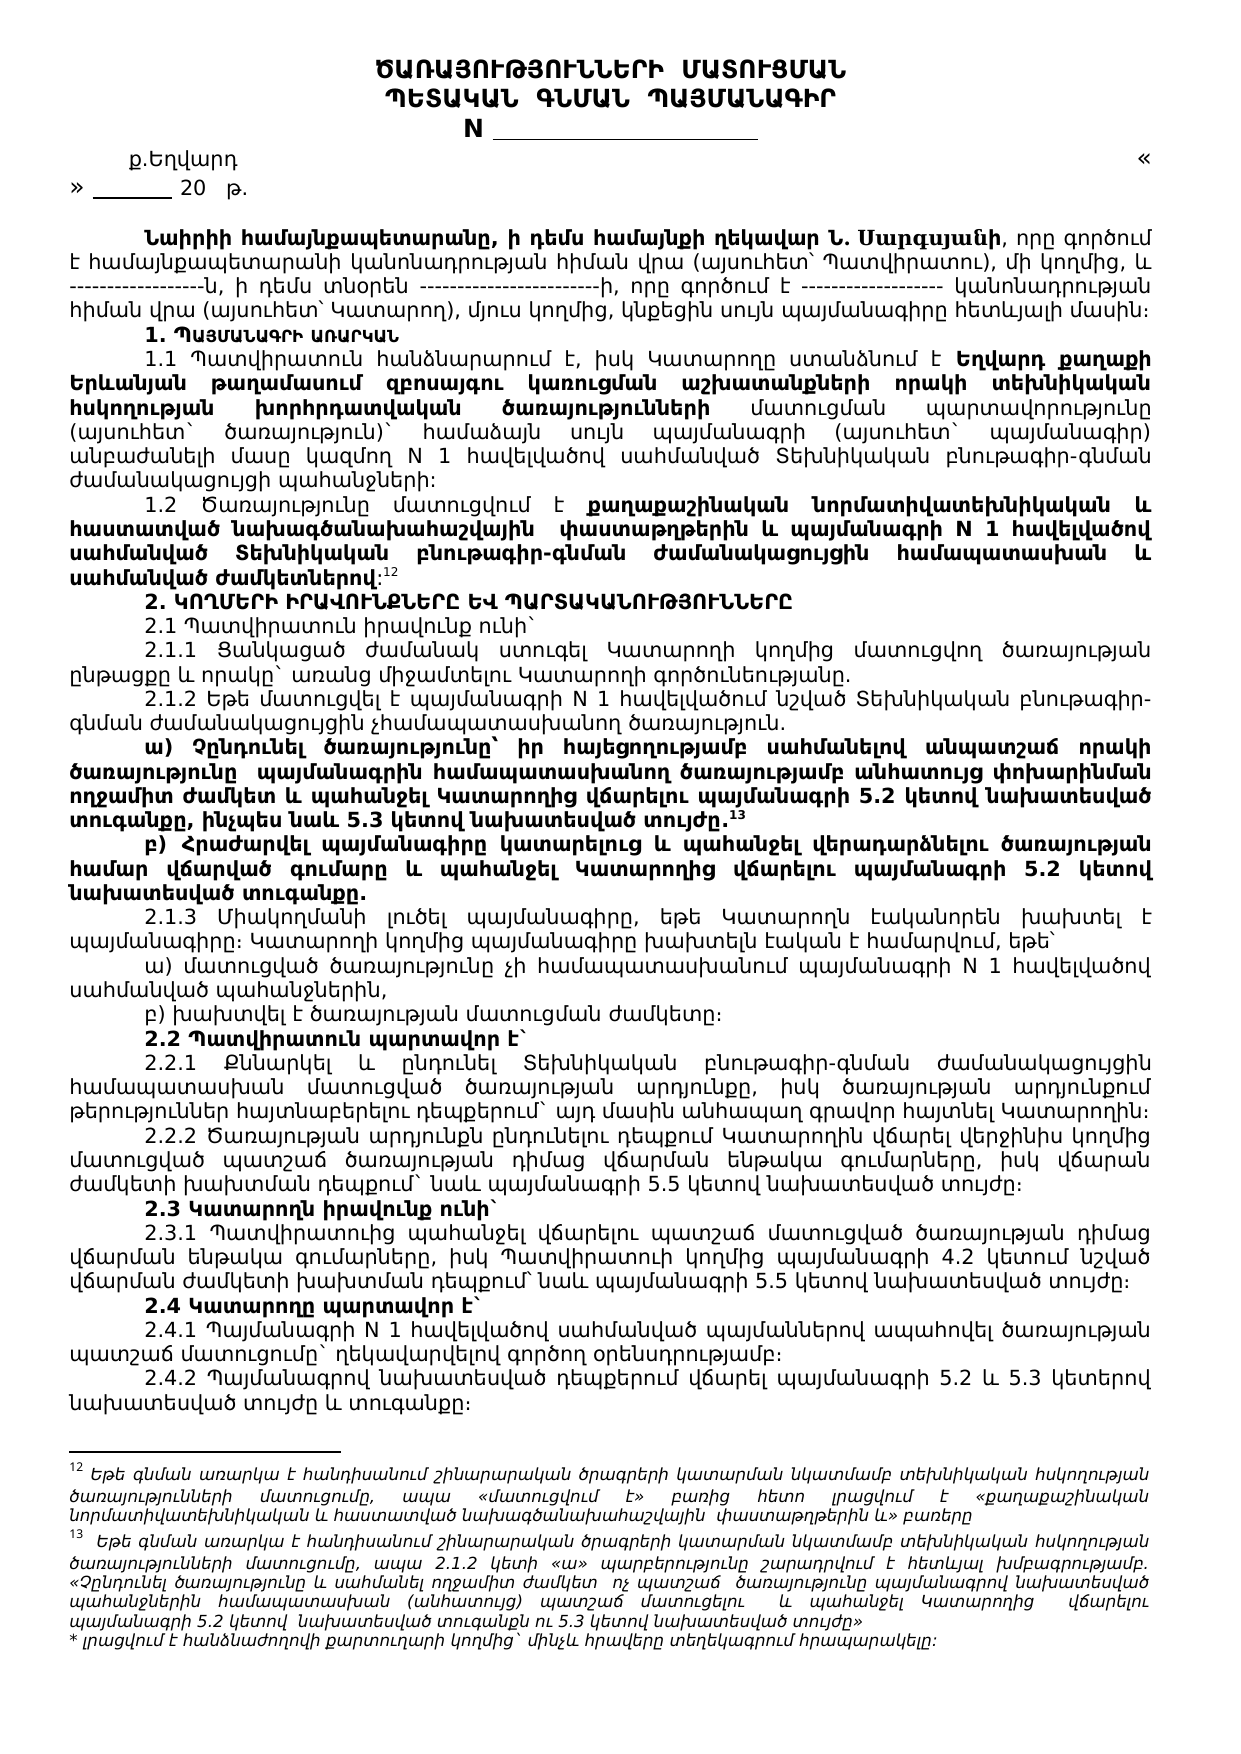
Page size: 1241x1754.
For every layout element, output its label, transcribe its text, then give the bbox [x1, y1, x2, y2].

text 1.2 Ծառայությունը մատուցվում է քաղաքաշինական նորմատիվատեխնիկական և հաստատված նախագծանախահաշվային փաստաթղթերին և պայմանագրի N 1 հավելվածով սահմանված Տեխնիկական բնութագիր-գնման ժամանակացույցին համապատասխան և սահմանված ժամկետներով: [69, 493, 1152, 590]
text N [54, 114, 1152, 143]
text 1. Պայմանագրի առարկան [69, 323, 1152, 347]
text ա) Չընդունել ծառայությունը՝ իր հայեցողությամբ սահմանելով անպատշաճ որակի ծառայությունը պայմանագրին համապատասխանող ծառայությամբ անհատույց փոխարինման ողջամիտ ժամկետ և պահանջել Կատարողից վճարելու պայմանագրի 5.2 կետով նախատեսված տուգանքը, ինչպես նաև 5.3 կետով նախատեսված տույժը. [69, 735, 1152, 832]
text ԾԱՌԱՅՈՒԹՅՈՒՆՆԵՐԻ ՄԱՏՈՒՑՄԱՆ [54, 56, 1152, 85]
text 2.1.3 Միակողմանի լուծել պայմանագիրը, եթե Կատարողն էականորեն խախտել է պայմանագիրը։ Կատարողի կողմից պայմանագիրը խախտելն էական է համարվում, եթե՝ [69, 905, 1152, 954]
text 2.4.2 Պայմանագրով նախատեսված դեպքերում վճարել պայմանագրի 5.2 և 5.3 կետերով նախատեսված տույժը և տուգանքը։ [69, 1366, 1152, 1415]
text 2.1.1 Ցանկացած ժամանակ ստուգել Կատարողի կողմից մատուցվող ծառայության ընթացքը և որակը` առանց միջամտելու Կատարողի գործունեությանը. [69, 638, 1152, 687]
text ՊԵՏԱԿԱՆ ԳՆՄԱՆ ՊԱՅՄԱՆԱԳԻՐ [54, 85, 1152, 114]
text 1.1 Պատվիրատուն հանձնարարում է, իսկ Կատարողը ստանձնում է Եղվարդ քաղաքի Երևանյան թաղամասում զբոսայգու կառուցման աշխատանքների որակի տեխնիկական հսկողության խորհրդատվական ծառայությունների մատուցման պարտավորությունը (այսուհետ` ծառայություն)` համաձայն սույն պայմանագրի (այսուհետ` պայմանագիր) անբաժանելի մասը կազմող N 1 հավելվածով սահմանված Տեխնիկական բնութագիր-գնման ժամանակացույցի պահանջների: [69, 347, 1152, 493]
text 2.2.1 Քննարկել և ընդունել Տեխնիկական բնութագիր-գնման ժամանակացույցին համապատասխան մատուցված ծառայության արդյունքը, իսկ ծառայության արդյունքում թերություններ հայտնաբերելու դեպքերում` այդ մասին անհապաղ գրավոր հայտնել Կատարողին։ [69, 1051, 1152, 1124]
text բ) Հրաժարվել պայմանագիրը կատարելուց և պահանջել վերադարձնելու ծառայության համար վճարված գումարը և պահանջել Կատարողից վճարելու պայմանագրի 5.2 կետով նախատեսված տուգանքը. [69, 832, 1152, 905]
text 2.3 Կատարողն իրավունք ունի` [69, 1197, 1152, 1221]
text 2.2.2 Ծառայության արդյունքն ընդունելու դեպքում Կատարողին վճարել վերջինիս կողմից մատուցված պատշաճ ծառայության դիմաց վճարման ենթակա գումարները, իսկ վճարան ժամկետի խախտման դեպքում` նաև պայմանագրի 5.5 կետով նախատեսված տույժը։ [69, 1124, 1152, 1197]
text 2.4.1 Պայմանագրի N 1 հավելվածով սահմանված պայմաններով ապահովել ծառայության պատշաճ մատուցումը` ղեկավարվելով գործող օրենսդրությամբ։ [69, 1318, 1152, 1366]
text 2.3.1 Պատվիրատուից պահանջել վճարելու պատշաճ մատուցված ծառայության դիմաց վճարման ենթակա գումարները, իսկ Պատվիրատուի կողմից պայմանագրի 4.2 կետում նշված վճարման ժամկետի խախտման դեպքում՝ նաև պայմանագրի 5.5 կետով նախատեսված տույժը։ [69, 1221, 1152, 1294]
text 2.2 Պատվիրատուն պարտավոր է` [69, 1027, 1152, 1051]
text բ) խախտվել է ծառայության մատուցման ժամկետը։ [69, 1002, 1152, 1027]
text ա) մատուցված ծառայությունը չի համապատասխանում պայմանագրի N 1 հավելվածով սահմանված պահանջներին, [69, 954, 1152, 1002]
text 2. ԿՈՂՄԵՐԻ ԻՐԱՎՈՒՆՔՆԵՐԸ ԵՎ ՊԱՐՏԱԿԱՆՈՒԹՅՈՒՆՆԵՐԸ [69, 590, 1152, 614]
text 2.1 Պատվիրատուն իրավունք ունի` [69, 614, 1152, 638]
text Նաիրիի համայնքապետարանը, ի դեմս համայնքի ղեկավար Ն․ Սարգսյանի, որը գործում է համայնքապետարանի կանոնադրության հիման վրա (այսուհետ՝ Պատվիրատու), մի կողմից, և ------------------ն, ի դեմս տնօրեն ------------------------ի, որը գործում է ------------------- կանոնադրության հիման վրա (այսուհետ՝ Կատարող), մյուս կողմից, կնքեցին սույն պայմանագիրը հետևյալի մասին։ [69, 226, 1152, 323]
text ք.Եղվարդ « » 20 թ. [69, 143, 1152, 201]
text 2.4 Կատարողը պարտավոր է` [69, 1294, 1152, 1318]
text 2.1.2 Եթե մատուցվել է պայմանագրի N 1 հավելվածում նշված Տեխնիկական բնութագիր-գնման ժամանակացույցին չհամապատասխանող ծառայություն. [69, 687, 1152, 735]
